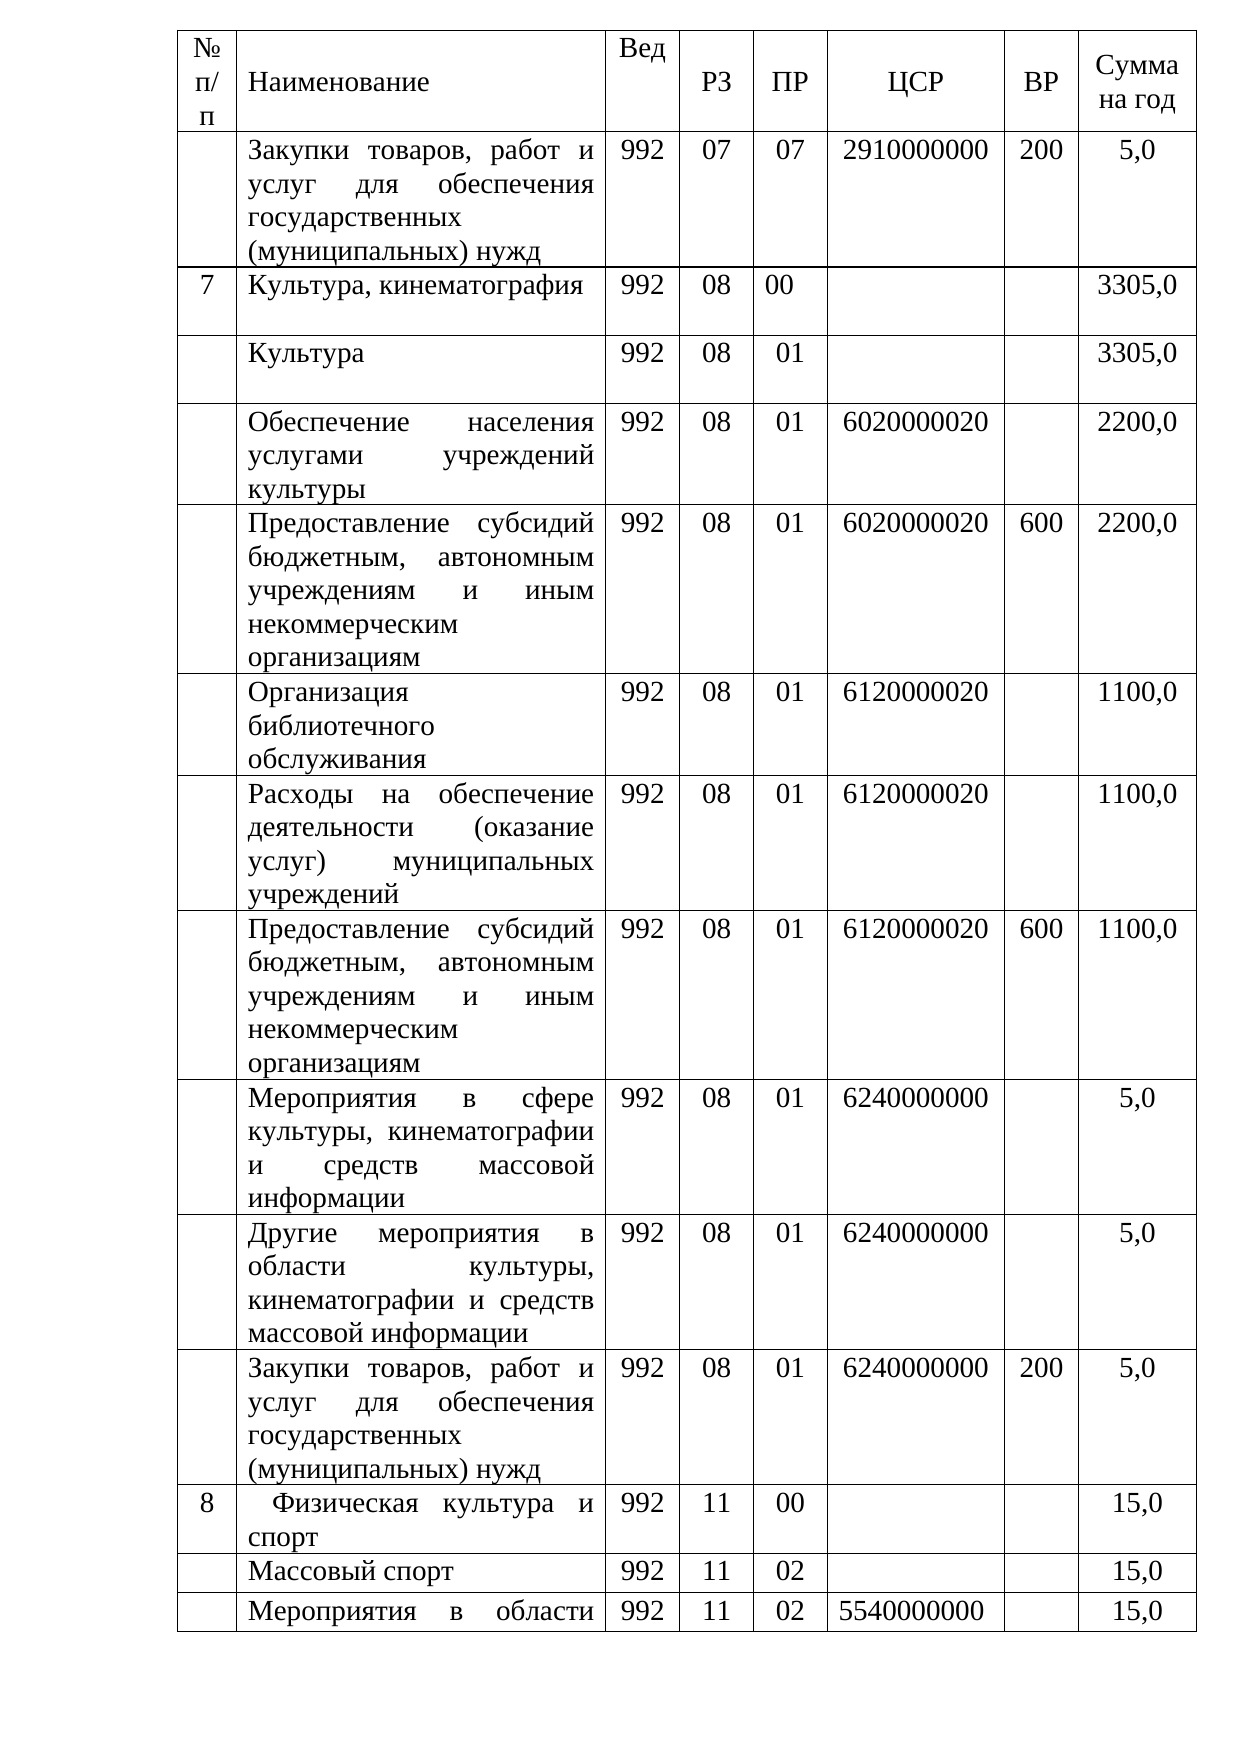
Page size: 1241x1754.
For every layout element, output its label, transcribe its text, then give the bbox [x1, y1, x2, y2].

table_cell [828, 336, 1004, 403]
table_cell 01 [754, 336, 827, 403]
table_cell Другие мероприятия в области культуры, кинематографии и средств массовой информации [237, 1215, 605, 1349]
table_cell 3305,0 [1079, 336, 1196, 403]
table_cell 992 [606, 404, 679, 504]
table_cell 11 [680, 1485, 753, 1552]
table_header Наименование [237, 31, 605, 131]
table_cell Расходы на обеспечение деятельности (оказание услуг) муниципальных учреждений [237, 776, 605, 910]
table_cell 08 [680, 1215, 753, 1349]
table_cell [1005, 1485, 1078, 1552]
table_cell 08 [680, 268, 753, 334]
table_cell 992 [606, 1485, 679, 1552]
table_cell Массовый спорт [237, 1554, 605, 1592]
table_cell 00 [754, 1485, 827, 1552]
table_cell 5540000000 [828, 1593, 1004, 1631]
table_cell [1005, 268, 1078, 334]
table_cell [178, 1215, 236, 1349]
table_cell 08 [680, 1080, 753, 1214]
table_cell 15,0 [1079, 1554, 1196, 1592]
table_cell 6020000020 [828, 505, 1004, 673]
table_cell [178, 776, 236, 910]
table_cell 992 [606, 911, 679, 1079]
table_cell Мероприятия в сфере культуры, кинематографии и средств массовой информации [237, 1080, 605, 1214]
table_cell 11 [680, 1554, 753, 1592]
table_cell 01 [754, 776, 827, 910]
table_cell Закупки товаров, работ и услуг для обеспечения государственных (муниципальных) нужд [237, 1350, 605, 1484]
table_header Вед [606, 31, 679, 131]
table_cell 992 [606, 1350, 679, 1484]
table_cell [178, 132, 236, 266]
table_header ВР [1005, 31, 1078, 131]
table_cell [828, 1554, 1004, 1592]
table_cell 01 [754, 1350, 827, 1484]
table_cell [178, 404, 236, 504]
table_cell 08 [680, 404, 753, 504]
table_cell [1005, 1080, 1078, 1214]
table_cell 992 [606, 776, 679, 910]
table_cell [1005, 1215, 1078, 1349]
table_cell 6240000000 [828, 1350, 1004, 1484]
table_cell 00 [754, 268, 827, 334]
table_cell 992 [606, 132, 679, 266]
table_cell Физическая культура и спорт [237, 1485, 605, 1552]
table_cell 6240000000 [828, 1215, 1004, 1349]
table_cell [1005, 336, 1078, 403]
table_cell 02 [754, 1554, 827, 1592]
table_cell [1005, 776, 1078, 910]
table_cell 992 [606, 268, 679, 334]
table_cell 2200,0 [1079, 505, 1196, 673]
table_cell 992 [606, 1215, 679, 1349]
table_cell 200 [1005, 1350, 1078, 1484]
table_cell 992 [606, 1080, 679, 1214]
table_cell [178, 1593, 236, 1631]
table_cell 6120000020 [828, 674, 1004, 775]
table_cell 992 [606, 1554, 679, 1592]
table_cell 01 [754, 1080, 827, 1214]
table_cell 3305,0 [1079, 268, 1196, 334]
table_cell [1005, 674, 1078, 775]
table_header ПР [754, 31, 827, 131]
table_header Сумма на год [1079, 31, 1196, 131]
table_cell [1005, 404, 1078, 504]
table_cell Закупки товаров, работ и услуг для обеспечения государственных (муниципальных) нужд [237, 132, 605, 266]
table_cell 01 [754, 674, 827, 775]
table_cell 08 [680, 1350, 753, 1484]
table_cell 5,0 [1079, 1350, 1196, 1484]
table_cell 11 [680, 1593, 753, 1631]
table_cell 5,0 [1079, 132, 1196, 266]
table_cell [178, 1080, 236, 1214]
table_cell Предоставление субсидий бюджетным, автономным учреждениям и иным некоммерческим организациям [237, 911, 605, 1079]
table_cell 7 [178, 268, 236, 334]
table_header ЦСР [828, 31, 1004, 131]
table_cell 992 [606, 505, 679, 673]
table_cell 600 [1005, 505, 1078, 673]
table_cell [178, 336, 236, 403]
table_cell Культура [237, 336, 605, 403]
table_cell [178, 505, 236, 673]
table_cell [1005, 1593, 1078, 1631]
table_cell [237, 1593, 605, 1631]
table_cell 6240000000 [828, 1080, 1004, 1214]
table_cell 6120000020 [828, 911, 1004, 1079]
table_cell 5,0 [1079, 1215, 1196, 1349]
table_cell 08 [680, 336, 753, 403]
table_cell 992 [606, 674, 679, 775]
table_cell [178, 911, 236, 1079]
table_cell [1005, 1554, 1078, 1592]
table_cell [178, 674, 236, 775]
table_cell Обеспечение населения услугами учреждений культуры [237, 404, 605, 504]
table_cell [178, 1554, 236, 1592]
table_cell 992 [606, 1593, 679, 1631]
table_cell 08 [680, 505, 753, 673]
table_cell Предоставление субсидий бюджетным, автономным учреждениям и иным некоммерческим организациям [237, 505, 605, 673]
table_cell 6120000020 [828, 776, 1004, 910]
table_cell 1100,0 [1079, 674, 1196, 775]
table_cell 1100,0 [1079, 776, 1196, 910]
table_cell 200 [1005, 132, 1078, 266]
table_cell 01 [754, 1215, 827, 1349]
table_cell 15,0 [1079, 1485, 1196, 1552]
table_cell 02 [754, 1593, 827, 1631]
table_cell 6020000020 [828, 404, 1004, 504]
table_cell [828, 1485, 1004, 1552]
table_cell 08 [680, 911, 753, 1079]
table_cell 600 [1005, 911, 1078, 1079]
table_cell 2200,0 [1079, 404, 1196, 504]
table_cell Организация библиотечного обслуживания [237, 674, 605, 775]
table_cell 07 [680, 132, 753, 266]
table_header РЗ [680, 31, 753, 131]
table_cell 1100,0 [1079, 911, 1196, 1079]
table_cell 8 [178, 1485, 236, 1552]
table_cell 992 [606, 336, 679, 403]
table_cell 07 [754, 132, 827, 266]
table_cell 15,0 [1079, 1593, 1196, 1631]
table_cell [828, 268, 1004, 334]
table_cell 2910000000 [828, 132, 1004, 266]
table_header № п/п [178, 31, 236, 131]
table_cell 5,0 [1079, 1080, 1196, 1214]
table_cell 01 [754, 911, 827, 1079]
table_cell 01 [754, 505, 827, 673]
table_cell 08 [680, 776, 753, 910]
table_cell [178, 1350, 236, 1484]
table_cell Культура, кинематография [237, 268, 605, 334]
table_cell 08 [680, 674, 753, 775]
table_cell 01 [754, 404, 827, 504]
